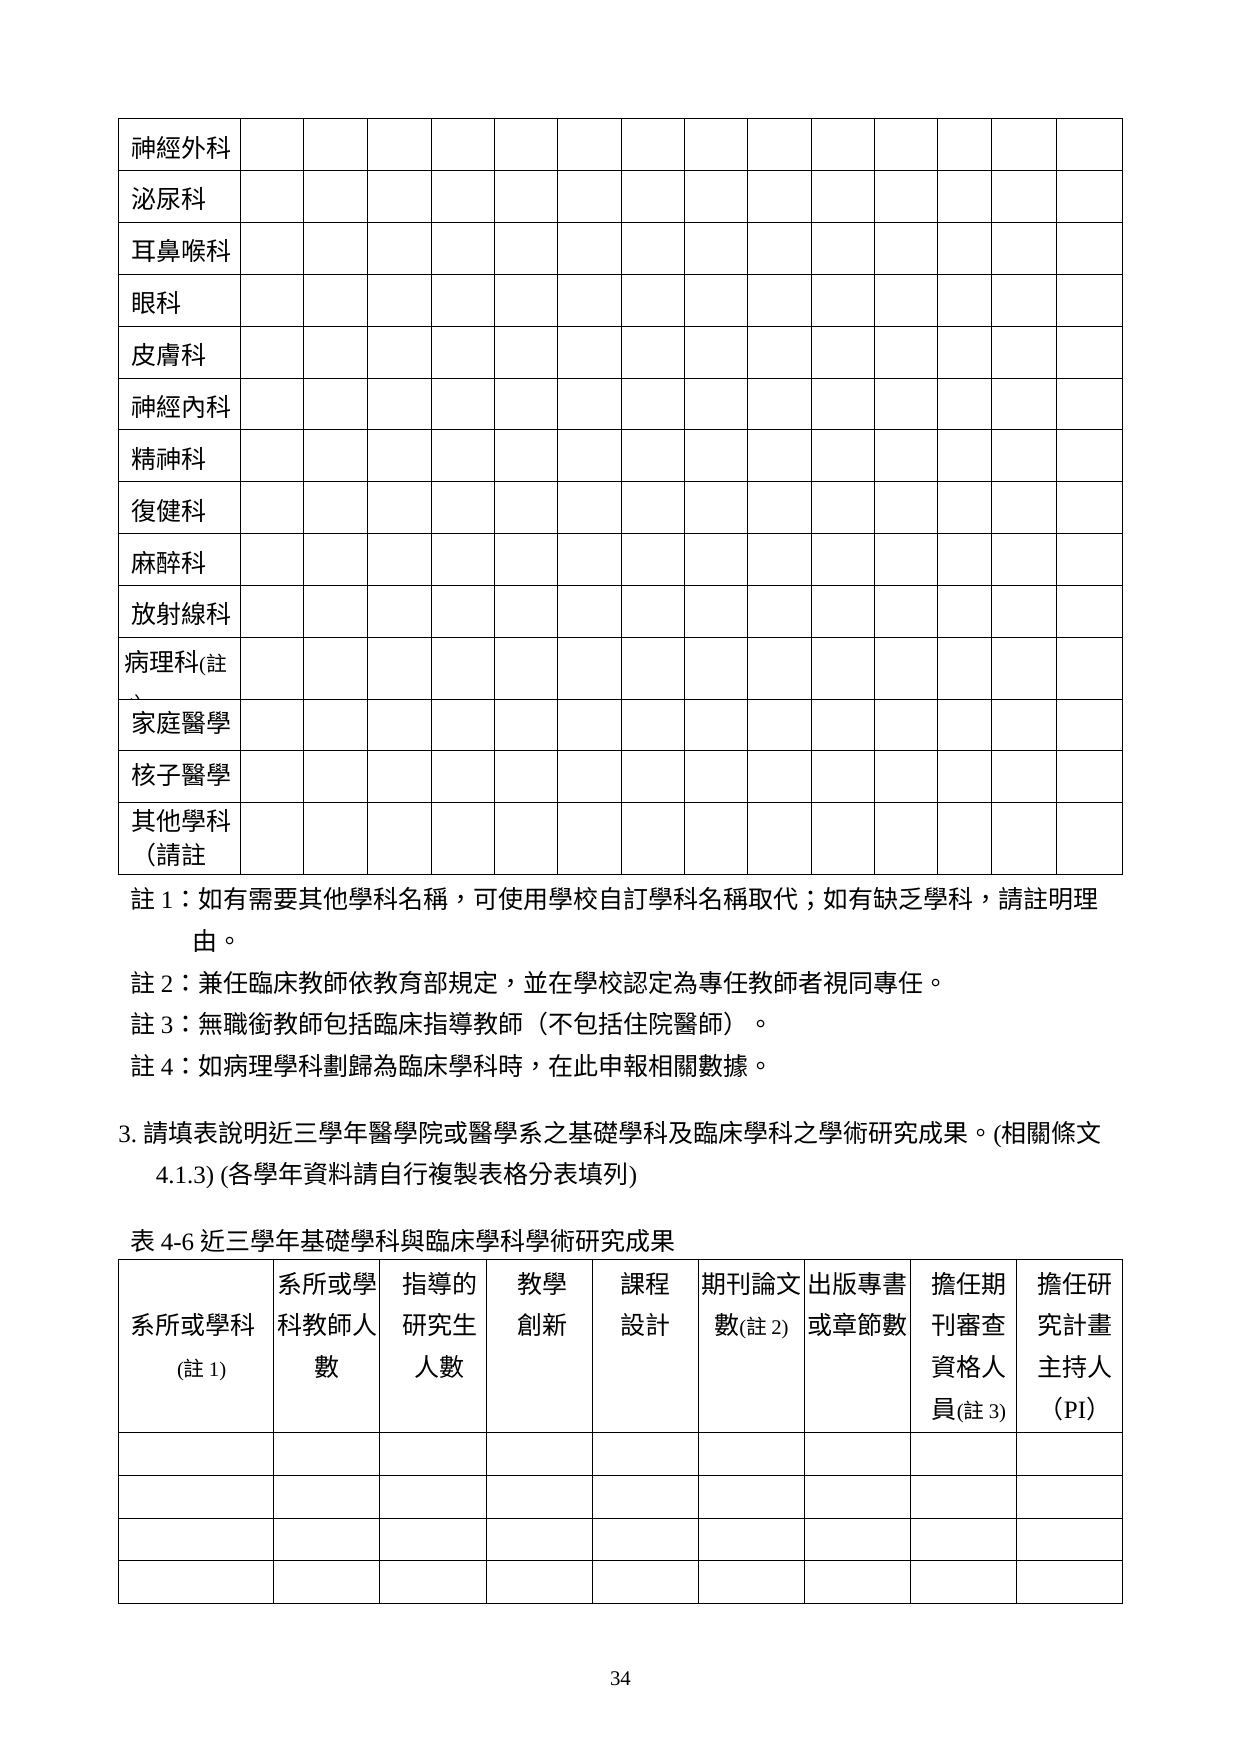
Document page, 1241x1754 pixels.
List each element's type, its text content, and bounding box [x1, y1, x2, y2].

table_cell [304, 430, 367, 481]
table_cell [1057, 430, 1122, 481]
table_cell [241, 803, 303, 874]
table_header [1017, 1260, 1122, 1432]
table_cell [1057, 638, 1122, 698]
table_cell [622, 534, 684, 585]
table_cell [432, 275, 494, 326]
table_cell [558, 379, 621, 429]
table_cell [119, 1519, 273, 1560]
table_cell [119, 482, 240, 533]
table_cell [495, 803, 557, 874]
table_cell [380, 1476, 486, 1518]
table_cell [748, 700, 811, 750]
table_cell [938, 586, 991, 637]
text 註3：無職銜教師包括臨床指導教師（不包括住院醫師）。 [131, 1000, 1122, 1042]
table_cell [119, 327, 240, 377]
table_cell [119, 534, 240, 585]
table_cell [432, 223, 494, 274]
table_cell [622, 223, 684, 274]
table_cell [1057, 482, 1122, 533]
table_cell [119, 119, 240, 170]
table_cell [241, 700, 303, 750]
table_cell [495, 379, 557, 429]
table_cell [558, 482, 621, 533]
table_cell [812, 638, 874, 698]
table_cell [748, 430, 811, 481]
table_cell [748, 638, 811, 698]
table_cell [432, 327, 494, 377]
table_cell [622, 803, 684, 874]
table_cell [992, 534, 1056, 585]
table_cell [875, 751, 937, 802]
text 註2：兼任臨床教師依教育部規定，並在學校認定為專任教師者視同專任。 [131, 959, 1122, 1000]
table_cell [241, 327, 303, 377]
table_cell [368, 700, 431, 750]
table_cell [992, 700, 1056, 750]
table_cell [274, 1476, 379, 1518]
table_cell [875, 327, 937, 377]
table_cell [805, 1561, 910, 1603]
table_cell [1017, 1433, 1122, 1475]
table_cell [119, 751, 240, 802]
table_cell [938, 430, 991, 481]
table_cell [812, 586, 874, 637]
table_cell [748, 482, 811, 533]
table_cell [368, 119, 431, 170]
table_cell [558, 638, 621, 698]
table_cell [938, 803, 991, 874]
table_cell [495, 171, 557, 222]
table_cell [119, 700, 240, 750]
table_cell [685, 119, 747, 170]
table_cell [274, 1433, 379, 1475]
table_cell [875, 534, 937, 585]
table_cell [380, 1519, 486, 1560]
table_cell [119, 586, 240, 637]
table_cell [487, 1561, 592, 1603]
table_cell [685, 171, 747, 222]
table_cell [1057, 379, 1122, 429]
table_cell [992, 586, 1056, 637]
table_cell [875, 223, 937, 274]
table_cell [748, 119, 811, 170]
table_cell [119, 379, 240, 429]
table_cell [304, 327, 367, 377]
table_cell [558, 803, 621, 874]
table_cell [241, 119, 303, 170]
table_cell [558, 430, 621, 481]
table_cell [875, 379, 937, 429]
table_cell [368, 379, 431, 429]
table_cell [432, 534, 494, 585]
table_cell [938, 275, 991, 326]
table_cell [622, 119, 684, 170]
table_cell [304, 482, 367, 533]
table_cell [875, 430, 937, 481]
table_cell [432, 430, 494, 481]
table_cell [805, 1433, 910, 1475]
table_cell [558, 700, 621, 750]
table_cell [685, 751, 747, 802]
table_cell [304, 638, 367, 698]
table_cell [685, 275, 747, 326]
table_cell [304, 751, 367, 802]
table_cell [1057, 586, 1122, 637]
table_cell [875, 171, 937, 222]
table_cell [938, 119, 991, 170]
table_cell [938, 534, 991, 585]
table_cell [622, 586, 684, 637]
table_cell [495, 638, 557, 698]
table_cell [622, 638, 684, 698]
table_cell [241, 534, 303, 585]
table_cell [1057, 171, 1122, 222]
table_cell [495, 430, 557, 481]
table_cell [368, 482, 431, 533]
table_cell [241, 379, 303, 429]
text 表4-6 近三學年基礎學科與臨床學科學術研究成果 [118, 1217, 1122, 1259]
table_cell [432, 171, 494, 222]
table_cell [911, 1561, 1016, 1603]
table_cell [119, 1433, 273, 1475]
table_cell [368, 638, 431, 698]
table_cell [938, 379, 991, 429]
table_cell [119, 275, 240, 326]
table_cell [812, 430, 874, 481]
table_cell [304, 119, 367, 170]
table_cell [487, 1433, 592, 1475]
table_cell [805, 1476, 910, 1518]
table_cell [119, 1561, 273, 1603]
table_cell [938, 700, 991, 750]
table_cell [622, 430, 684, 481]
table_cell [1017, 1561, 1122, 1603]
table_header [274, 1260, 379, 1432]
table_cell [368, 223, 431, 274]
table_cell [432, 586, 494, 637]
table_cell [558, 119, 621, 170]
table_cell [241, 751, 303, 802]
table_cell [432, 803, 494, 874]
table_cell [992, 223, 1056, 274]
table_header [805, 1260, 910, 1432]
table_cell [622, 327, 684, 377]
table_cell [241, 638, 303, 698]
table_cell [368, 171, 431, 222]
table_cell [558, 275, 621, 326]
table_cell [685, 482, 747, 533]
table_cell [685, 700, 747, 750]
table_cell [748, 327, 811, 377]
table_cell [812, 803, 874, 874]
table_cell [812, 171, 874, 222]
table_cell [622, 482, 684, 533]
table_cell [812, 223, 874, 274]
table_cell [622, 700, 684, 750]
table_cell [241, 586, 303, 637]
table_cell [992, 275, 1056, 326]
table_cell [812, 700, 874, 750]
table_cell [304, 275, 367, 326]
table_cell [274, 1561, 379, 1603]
text 註1：如有需要其他學科名稱，可使用學校自訂學科名稱取代；如有缺乏學科，請註明理由。 [131, 875, 1122, 959]
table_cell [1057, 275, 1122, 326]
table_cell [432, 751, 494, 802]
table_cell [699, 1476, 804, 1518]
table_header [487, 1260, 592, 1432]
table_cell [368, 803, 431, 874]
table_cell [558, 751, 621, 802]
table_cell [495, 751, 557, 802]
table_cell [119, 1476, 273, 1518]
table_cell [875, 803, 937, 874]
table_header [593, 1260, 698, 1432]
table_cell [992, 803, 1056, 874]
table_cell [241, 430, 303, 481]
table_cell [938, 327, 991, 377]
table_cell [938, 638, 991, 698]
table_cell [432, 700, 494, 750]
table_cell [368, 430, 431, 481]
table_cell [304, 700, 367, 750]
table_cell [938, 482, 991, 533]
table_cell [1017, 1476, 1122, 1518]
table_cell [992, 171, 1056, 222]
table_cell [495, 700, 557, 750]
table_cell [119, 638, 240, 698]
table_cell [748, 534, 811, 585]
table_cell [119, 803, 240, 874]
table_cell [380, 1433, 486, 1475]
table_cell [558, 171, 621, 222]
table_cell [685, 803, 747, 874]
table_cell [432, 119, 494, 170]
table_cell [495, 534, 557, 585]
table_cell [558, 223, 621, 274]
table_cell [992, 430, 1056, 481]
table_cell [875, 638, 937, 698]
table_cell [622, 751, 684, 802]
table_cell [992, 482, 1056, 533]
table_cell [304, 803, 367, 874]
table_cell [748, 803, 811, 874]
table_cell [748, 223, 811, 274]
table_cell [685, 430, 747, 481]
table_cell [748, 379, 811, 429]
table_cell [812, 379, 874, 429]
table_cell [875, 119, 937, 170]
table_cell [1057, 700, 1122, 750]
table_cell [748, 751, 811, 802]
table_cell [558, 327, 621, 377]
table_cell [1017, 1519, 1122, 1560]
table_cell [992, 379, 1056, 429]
list 請填表說明近三學年醫學院或醫學系之基礎學科及臨床學科之學術研究成果。(相關條文4.1.3) (各學年資料請自行複製表格分表填列) [118, 1109, 1122, 1192]
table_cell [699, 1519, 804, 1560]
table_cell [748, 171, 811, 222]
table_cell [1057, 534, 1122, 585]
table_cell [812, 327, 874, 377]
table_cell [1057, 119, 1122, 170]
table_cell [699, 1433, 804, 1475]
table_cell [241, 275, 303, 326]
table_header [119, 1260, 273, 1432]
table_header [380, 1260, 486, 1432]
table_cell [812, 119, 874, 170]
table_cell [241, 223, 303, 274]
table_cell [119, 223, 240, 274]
text 註4：如病理學科劃歸為臨床學科時，在此申報相關數據。 [131, 1042, 1122, 1084]
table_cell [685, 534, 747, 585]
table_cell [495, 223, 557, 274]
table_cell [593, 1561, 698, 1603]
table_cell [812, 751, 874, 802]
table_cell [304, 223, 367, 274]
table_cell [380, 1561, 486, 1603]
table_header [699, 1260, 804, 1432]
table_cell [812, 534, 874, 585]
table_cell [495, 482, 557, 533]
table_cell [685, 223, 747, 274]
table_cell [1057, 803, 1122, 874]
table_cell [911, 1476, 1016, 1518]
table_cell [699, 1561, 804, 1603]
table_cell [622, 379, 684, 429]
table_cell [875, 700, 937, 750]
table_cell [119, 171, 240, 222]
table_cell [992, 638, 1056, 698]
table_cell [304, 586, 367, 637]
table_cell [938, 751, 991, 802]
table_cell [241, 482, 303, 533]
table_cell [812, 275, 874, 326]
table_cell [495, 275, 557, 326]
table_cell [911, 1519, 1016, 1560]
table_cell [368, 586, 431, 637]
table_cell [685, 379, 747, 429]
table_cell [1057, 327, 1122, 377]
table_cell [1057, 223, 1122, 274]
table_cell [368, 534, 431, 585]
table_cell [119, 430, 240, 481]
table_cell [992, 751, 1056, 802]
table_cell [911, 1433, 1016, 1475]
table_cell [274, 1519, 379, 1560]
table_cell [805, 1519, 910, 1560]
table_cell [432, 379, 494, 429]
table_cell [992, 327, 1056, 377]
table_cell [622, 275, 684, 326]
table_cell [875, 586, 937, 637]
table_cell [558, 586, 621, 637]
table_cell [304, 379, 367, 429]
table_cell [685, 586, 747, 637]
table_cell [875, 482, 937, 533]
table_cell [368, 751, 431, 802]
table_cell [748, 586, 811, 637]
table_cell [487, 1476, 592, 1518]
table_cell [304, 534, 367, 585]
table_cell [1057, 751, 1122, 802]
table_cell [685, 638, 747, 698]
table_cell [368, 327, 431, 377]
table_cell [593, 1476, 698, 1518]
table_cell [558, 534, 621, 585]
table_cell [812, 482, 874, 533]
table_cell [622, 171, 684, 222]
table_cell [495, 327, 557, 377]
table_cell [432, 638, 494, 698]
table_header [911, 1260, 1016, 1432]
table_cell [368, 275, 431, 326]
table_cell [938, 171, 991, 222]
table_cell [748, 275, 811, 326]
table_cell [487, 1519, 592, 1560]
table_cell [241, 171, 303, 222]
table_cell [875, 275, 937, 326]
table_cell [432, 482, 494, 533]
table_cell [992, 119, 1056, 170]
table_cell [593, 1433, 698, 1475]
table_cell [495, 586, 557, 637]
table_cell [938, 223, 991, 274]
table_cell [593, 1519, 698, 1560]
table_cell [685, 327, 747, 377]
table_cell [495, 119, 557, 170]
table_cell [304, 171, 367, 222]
